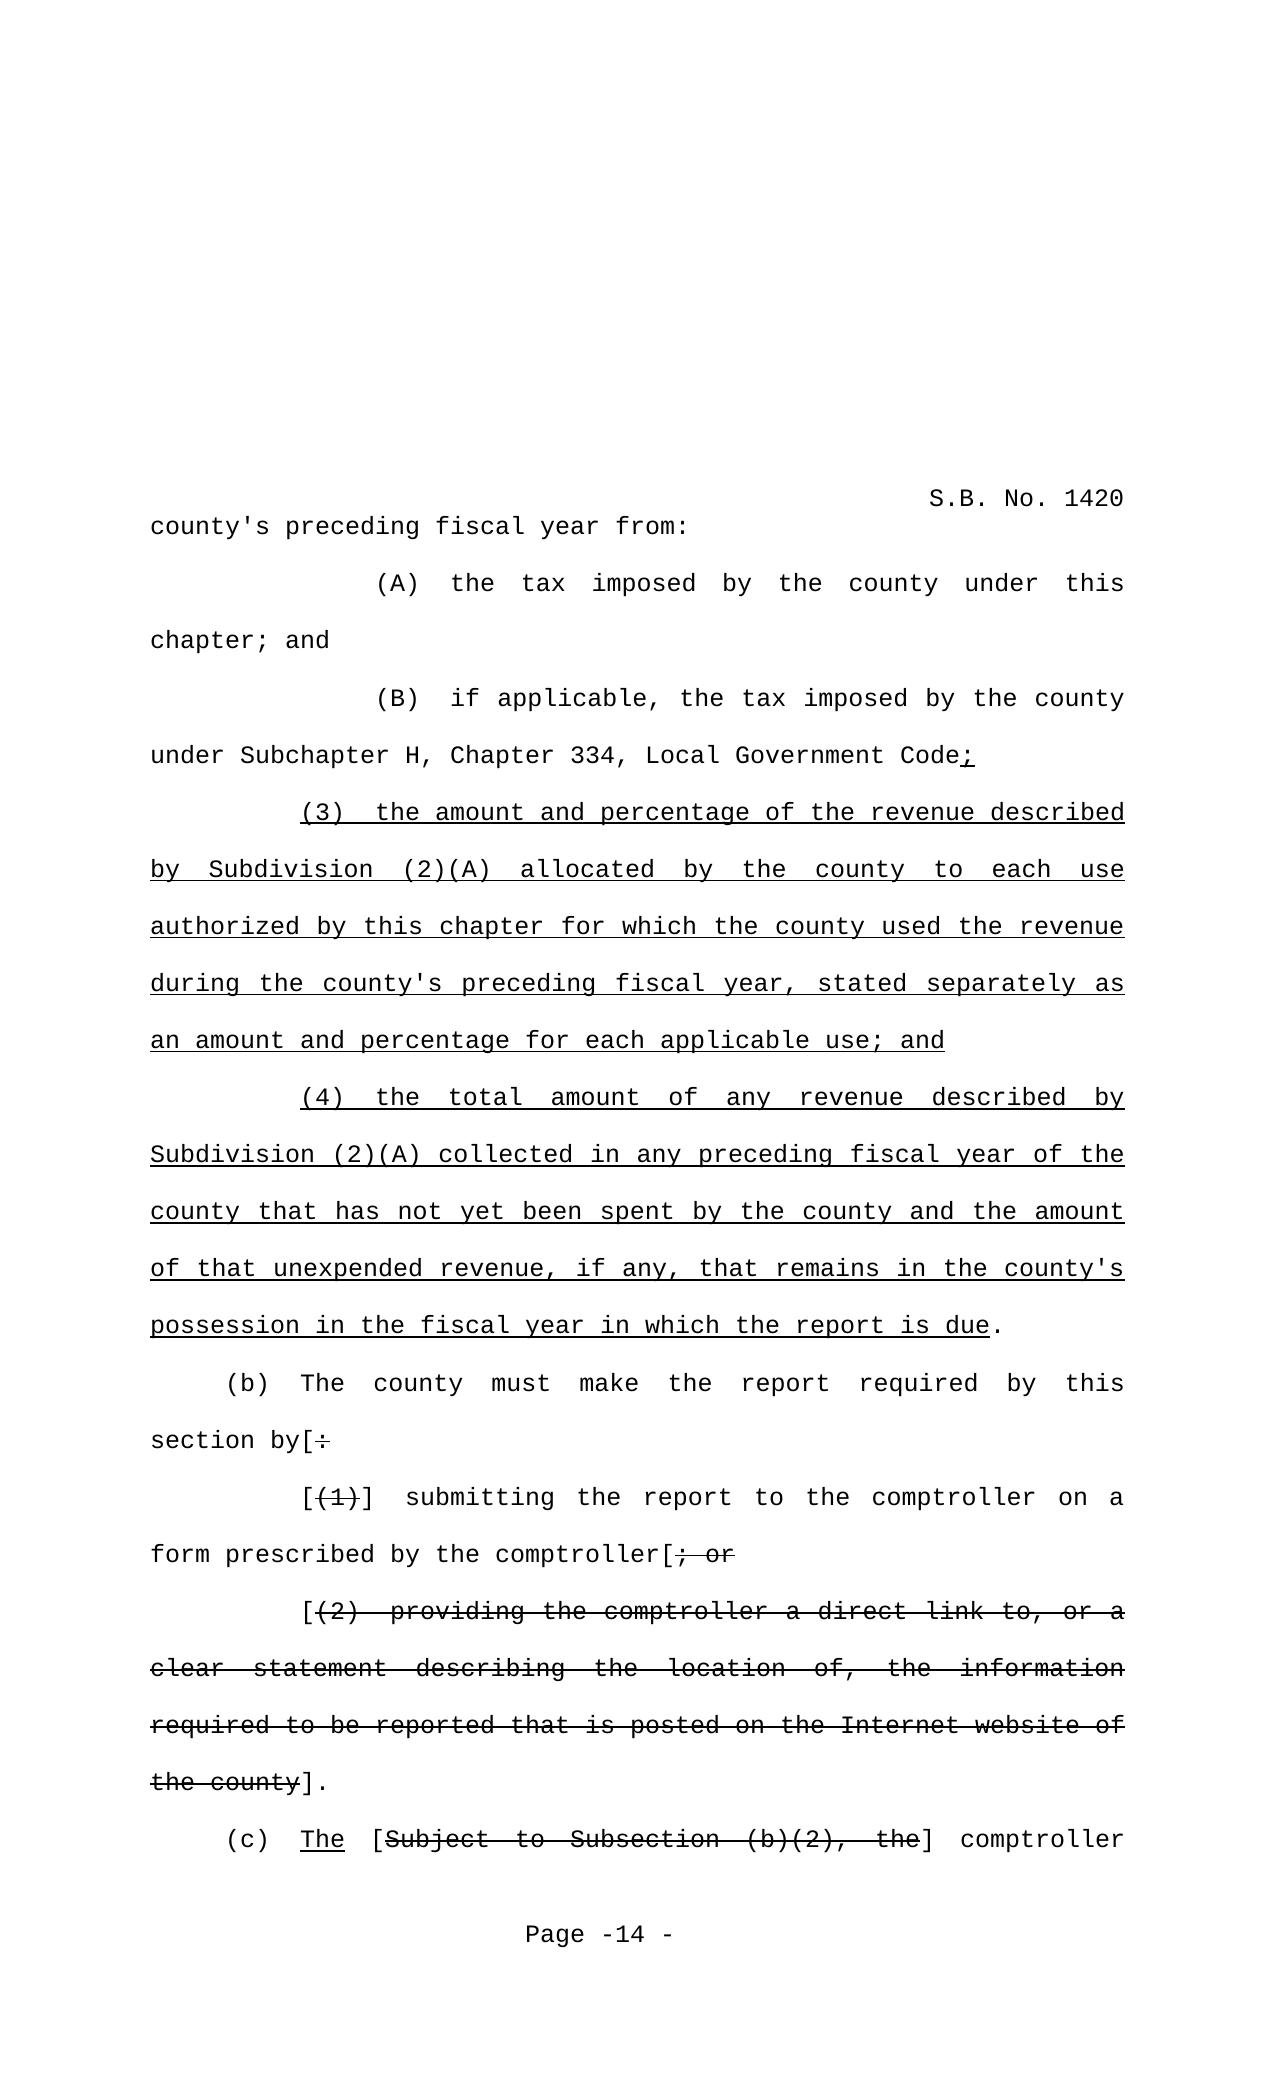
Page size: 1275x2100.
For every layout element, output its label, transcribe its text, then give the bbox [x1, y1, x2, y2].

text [150, 514, 1125, 542]
text (B) if applicable, the tax imposed by the county under Subchapter H, Chapter 334, Local Government Code; [150, 685, 1125, 771]
text (3) the amount and percentage of the revenue described by Subdivision (2)(A) allocated by the county to each use authorized by this chapter for which the county used the revenue during the county's preceding fiscal year, stated separately as an amount and percentage for each applicable use; and [150, 881, 1125, 937]
text (3) the amount and percentage of the revenue described by Subdivision (2)(A) allocated by the county to each use authorized by this chapter for which the county used the revenue during the county's preceding fiscal year, stated separately as an amount and percentage for each applicable use; and [150, 799, 1125, 880]
text (4) the total amount of any revenue described by Subdivision (2)(A) collected in any preceding fiscal year of the county that has not yet been spent by the county and the amount of that unexpended revenue, if any, that remains in the county's possession in the fiscal year in which the report is due. [150, 1224, 1125, 1279]
text (4) the total amount of any revenue described by Subdivision (2)(A) collected in any preceding fiscal year of the county that has not yet been spent by the county and the amount of that unexpended revenue, if any, that remains in the county's possession in the fiscal year in which the report is due. [150, 1167, 1125, 1222]
text [(1)] submitting the report to the comptroller on a form prescribed by the comptroller[; or [150, 1484, 1125, 1570]
text (3) the amount and percentage of the revenue described by Subdivision (2)(A) allocated by the county to each use authorized by this chapter for which the county used the revenue during the county's preceding fiscal year, stated separately as an amount and percentage for each applicable use; and [150, 938, 1125, 994]
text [150, 1827, 1125, 1855]
text [(2) providing the comptroller a direct link to, or a clear statement describing the location of, the information required to be reported that is posted on the Internet website of the county]. [150, 1598, 1125, 1669]
text (3) the amount and percentage of the revenue described by Subdivision (2)(A) allocated by the county to each use authorized by this chapter for which the county used the revenue during the county's preceding fiscal year, stated separately as an amount and percentage for each applicable use; and [150, 995, 1125, 1056]
text (A) the tax imposed by the county under this chapter; and [150, 571, 1125, 656]
text [(2) providing the comptroller a direct link to, or a clear statement describing the location of, the information required to be reported that is posted on the Internet website of the county]. [150, 1728, 1125, 1798]
text (4) the total amount of any revenue described by Subdivision (2)(A) collected in any preceding fiscal year of the county that has not yet been spent by the county and the amount of that unexpended revenue, if any, that remains in the county's possession in the fiscal year in which the report is due. [150, 1281, 1125, 1341]
text [(2) providing the comptroller a direct link to, or a clear statement describing the location of, the information required to be reported that is posted on the Internet website of the county]. [150, 1671, 1125, 1726]
text (b) The county must make the report required by this section by[: [150, 1370, 1125, 1456]
text (4) the total amount of any revenue described by Subdivision (2)(A) collected in any preceding fiscal year of the county that has not yet been spent by the county and the amount of that unexpended revenue, if any, that remains in the county's possession in the fiscal year in which the report is due. [150, 1084, 1125, 1165]
